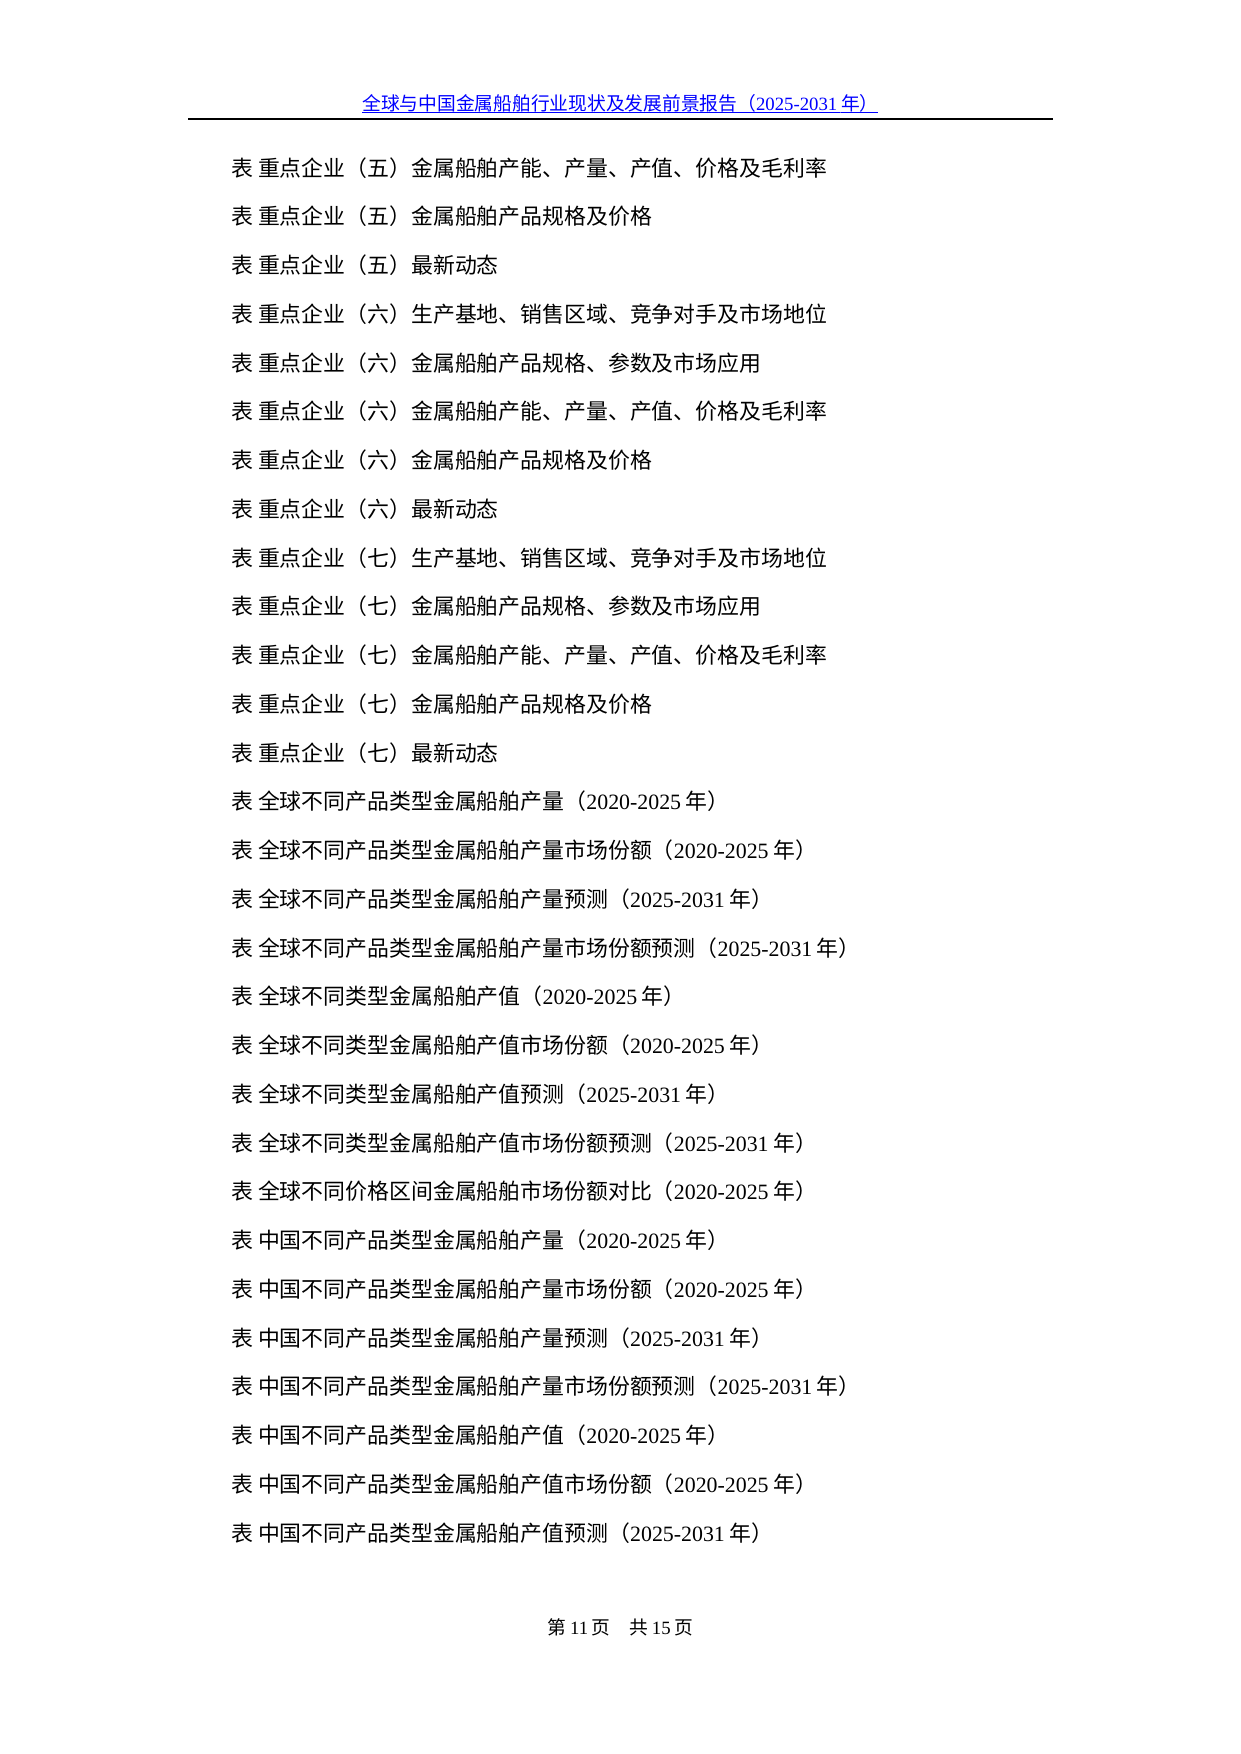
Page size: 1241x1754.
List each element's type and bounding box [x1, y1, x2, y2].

text [187, 150, 1053, 1548]
